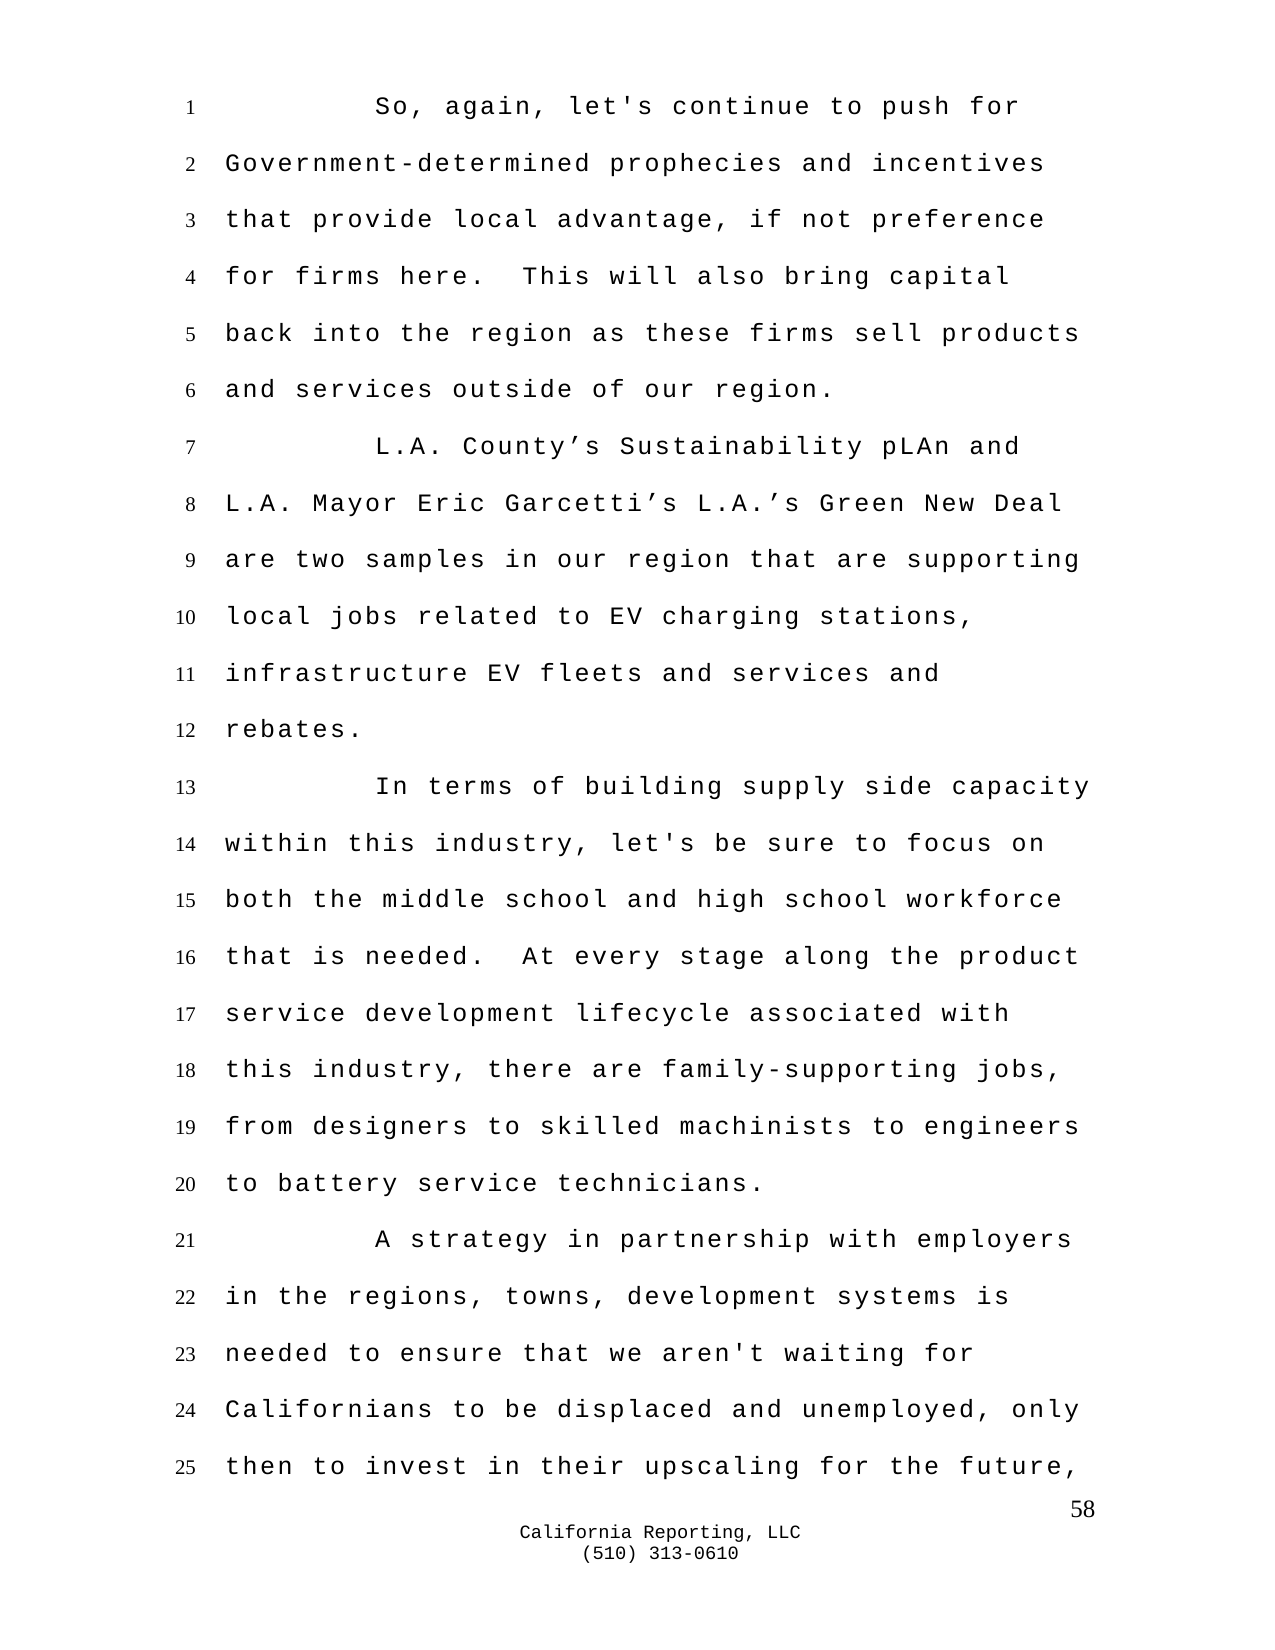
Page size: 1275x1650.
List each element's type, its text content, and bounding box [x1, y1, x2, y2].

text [225, 1227, 1095, 1482]
text L.A. County’s Sustainability pLAn and L.A. Mayor Eric Garcetti’s L.A.’s Green New Deal are two samples in our region that are supporting local jobs related to EV charging stations, infrastructure EV fleets and services and rebates. [225, 434, 1095, 745]
text In terms of building supply side capacity within this industry, let's be sure to focus on both the middle school and high school workforce that is needed. At every stage along the product service development lifecycle associated with this industry, there are family-supporting jobs, from designers to skilled machinists to engineers to battery service technicians. [225, 774, 1095, 1199]
text So, again, let's continue to push for Government-determined prophecies and incentives that provide local advantage, if not preference for firms here. This will also bring capital back into the region as these firms sell products and services outside of our region. [225, 94, 1095, 405]
